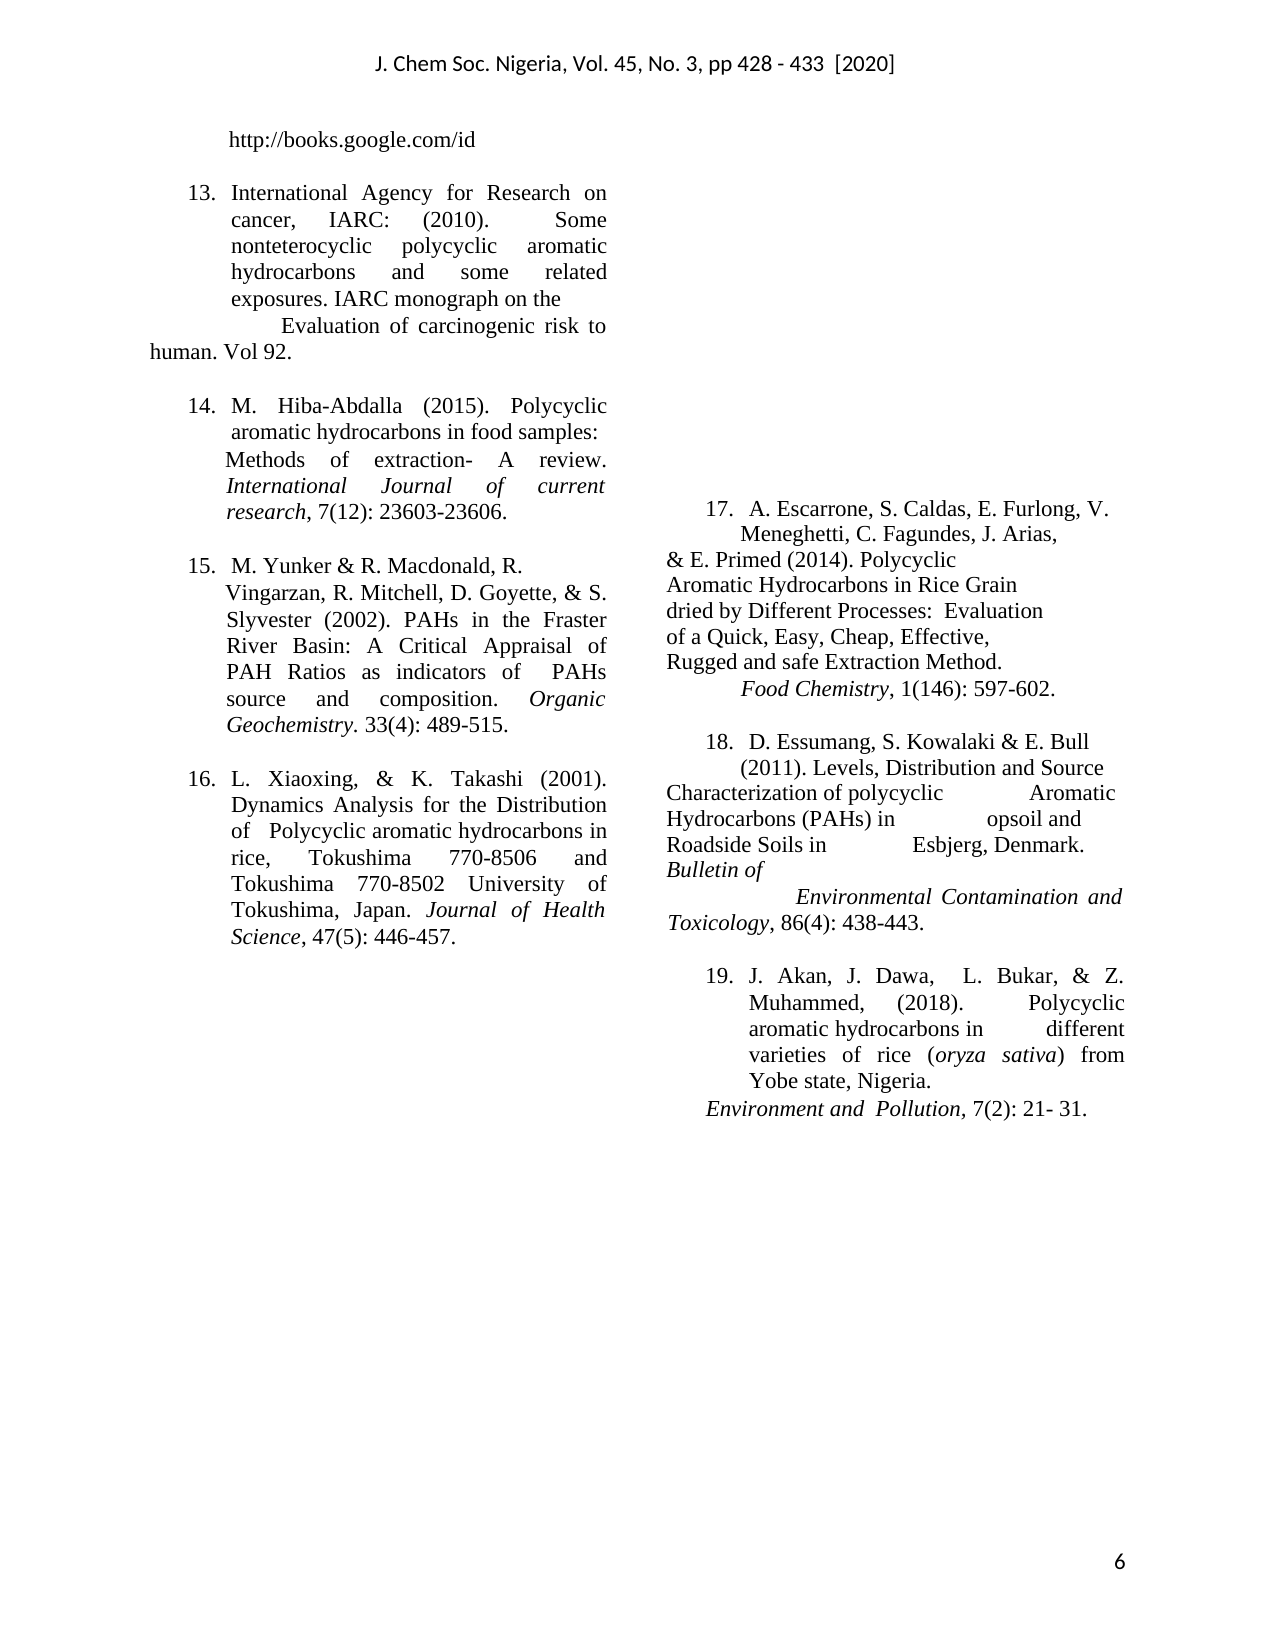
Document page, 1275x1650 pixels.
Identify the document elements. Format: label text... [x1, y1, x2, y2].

list International Agency for Research on cancer, IARC: (2010). Some nonteterocyclic polycyclic aromatic hydrocarbons and some related exposures. IARC monograph on the [187, 179, 607, 311]
list A. Escarrone, S. Caldas, E. Furlong, V. [705, 495, 1125, 521]
text http://books.google.com/id [148, 126, 607, 152]
text Vingarzan, R. Mitchell, D. Goyette, & S. Slyvester (2002). PAHs in the Fraster River Basin: A Critical Appraisal of PAH Ratios as indicators of PAHs source and composition. Organic Geochemistry. 33(4): 489-515. [225, 579, 607, 737]
text Food Chemistry, 1(146): 597-602. [666, 675, 1125, 701]
list L. Xiaoxing, & K. Takashi (2001). Dynamics Analysis for the Distribution of Polycyclic aromatic hydrocarbons in rice, Tokushima 770-8506 and Tokushima 770-8502 University of Tokushima, Japan. Journal of Health Science, 47(5): 446-457. [187, 765, 607, 949]
list J. Akan, J. Dawa, L. Bukar, & Z. Muhammed, (2018). Polycyclic aromatic hydrocarbons in different varieties of rice (oryza sativa) from Yobe state, Nigeria. [705, 962, 1125, 1094]
text Methods of extraction- A review. International Journal of current research, 7(12): 23603-23606. [225, 446, 607, 525]
text (2011). Levels, Distribution and Source Characterization of polycyclic Aromatic Hydrocarbons (PAHs) in opsoil and Roadside Soils in Esbjerg, Denmark. Bulletin of [666, 755, 1125, 883]
text Environmental Contamination and Toxicology, 86(4): 438-443. [666, 883, 1125, 936]
text Environment and Pollution, 7(2): 21- 31. [668, 1095, 1125, 1121]
list M. Yunker & R. Macdonald, R. [187, 552, 607, 578]
text Evaluation of carcinogenic risk to human. Vol 92. [148, 312, 607, 365]
list D. Essumang, S. Kowalaki & E. Bull [705, 728, 1125, 755]
list M. Hiba-Abdalla (2015). Polycyclic aromatic hydrocarbons in food samples: [187, 392, 607, 445]
text Meneghetti, C. Fagundes, J. Arias, & E. Primed (2014). Polycyclic Aromatic Hydrocarbons in Rice Grain dried by Different Processes: Evaluation of a Quick, Easy, Cheap, Effective, Rugged and safe Extraction Method. [666, 521, 1125, 675]
